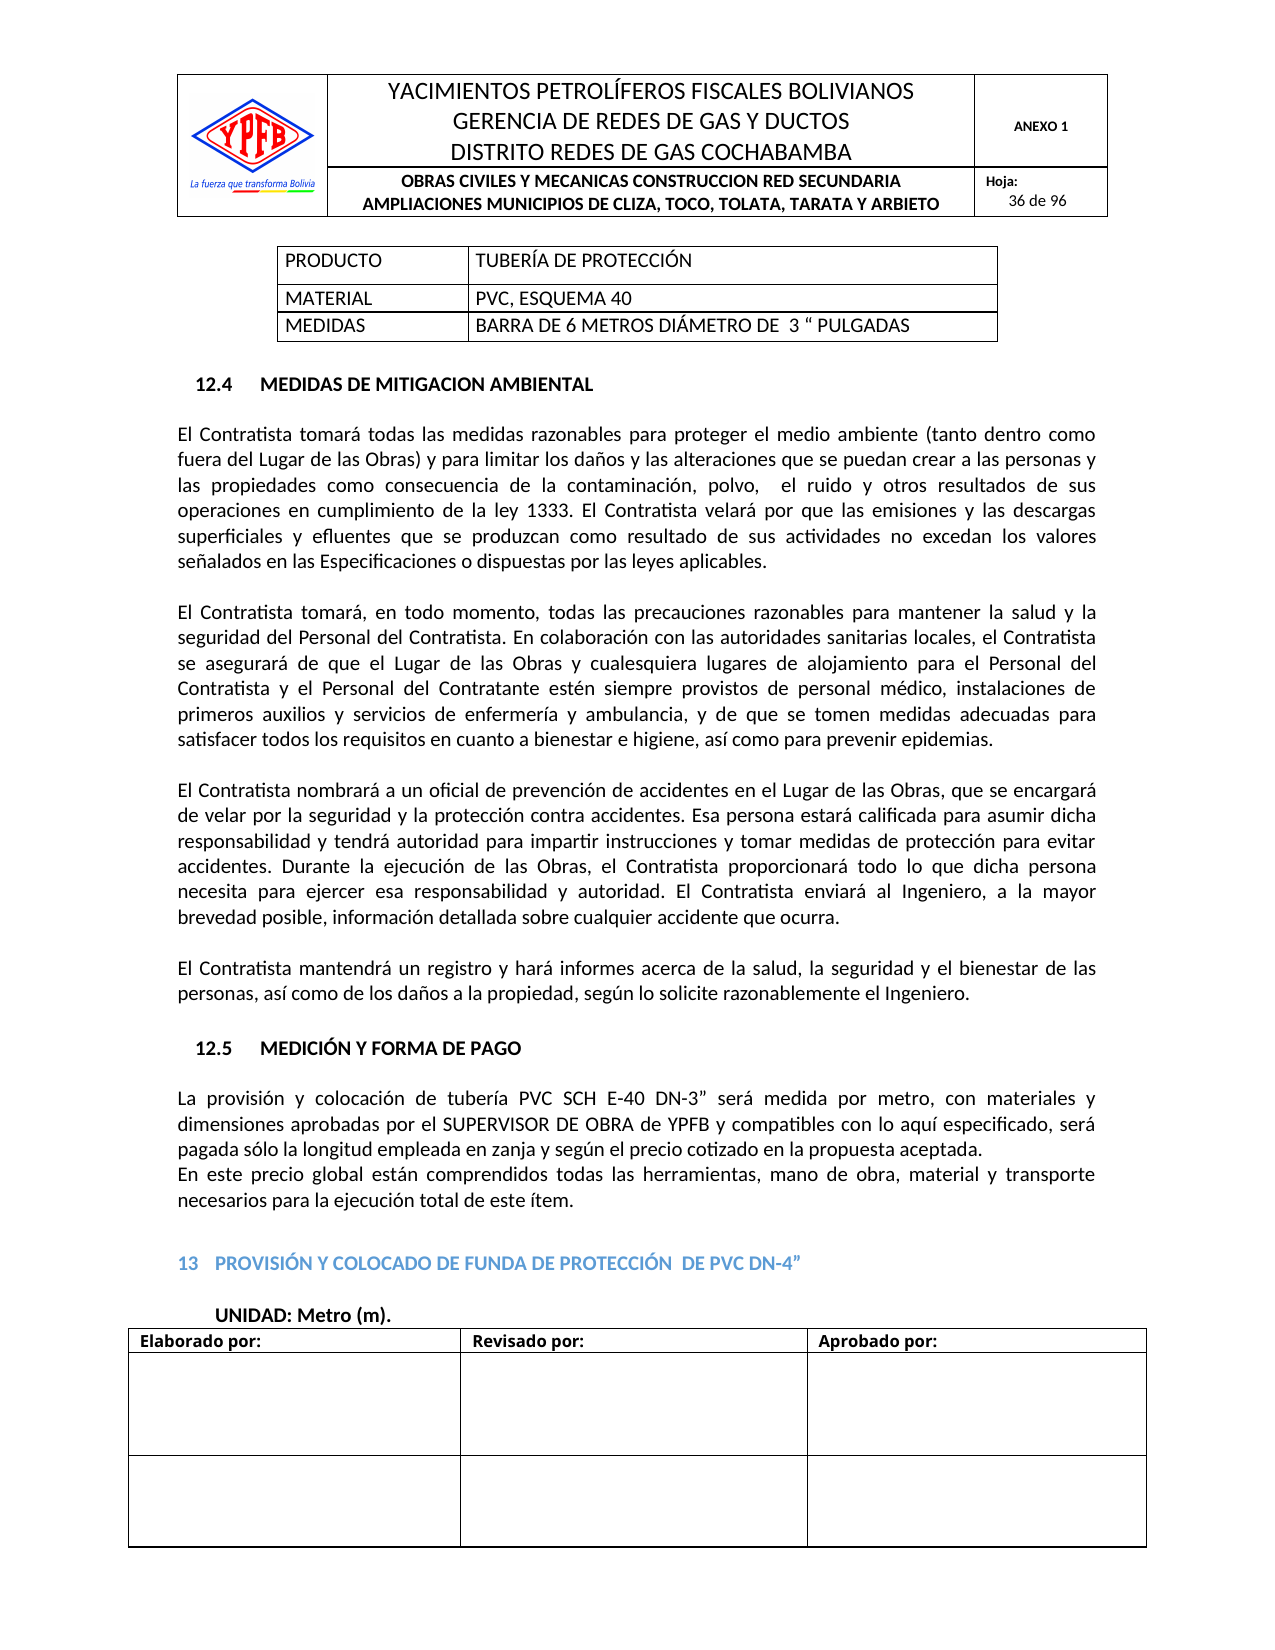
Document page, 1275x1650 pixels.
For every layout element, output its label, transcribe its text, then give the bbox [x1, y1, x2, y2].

text En este precio global están comprendidos todas las herramientas, mano de obra, material y transporte necesarios para la ejecución total de este ítem. [177, 1162, 1098, 1212]
table_cell TUBERÍA DE PROTECCIÓN [469, 247, 997, 284]
subtitle MEDICIÓN Y FORMA DE PAGO [195, 1035, 1098, 1060]
text El Contratista nombrará a un oficial de prevención de accidentes en el Lugar de las Obras, que se encargará de velar por la seguridad y la protección contra accidentes. Esa persona estará calificada para asumir dicha responsabilidad y tendrá autoridad para impartir instrucciones y tomar medidas de protección para evitar accidentes. Durante la ejecución de las Obras, el Contratista proporcionará todo lo que dicha persona necesita para ejercer esa responsabilidad y autoridad. El Contratista enviará al Ingeniero, a la mayor brevedad posible, información detallada sobre cualquier accidente que ocurra. [177, 777, 1098, 929]
text El Contratista tomará todas las medidas razonables para proteger el medio ambiente (tanto dentro como fuera del Lugar de las Obras) y para limitar los daños y las alteraciones que se puedan crear a las personas y las propiedades como consecuencia de la contaminación, polvo, el ruido y otros resultados de sus operaciones en cumplimiento de la ley 1333. El Contratista velará por que las emisiones y las descargas superficiales y efluentes que se produzcan como resultado de sus actividades no excedan los valores señalados en las Especificaciones o dispuestas por las leyes aplicables. [177, 421, 1098, 574]
text El Contratista tomará, en todo momento, todas las precauciones razonables para mantener la salud y la seguridad del Personal del Contratista. En colaboración con las autoridades sanitarias locales, el Contratista se asegurará de que el Lugar de las Obras y cualesquiera lugares de alojamiento para el Personal del Contratista y el Personal del Contratante estén siempre provistos de personal médico, instalaciones de primeros auxilios y servicios de enfermería y ambulancia, y de que se tomen medidas adecuadas para satisfacer todos los requisitos en cuanto a bienestar e higiene, así como para prevenir epidemias. [177, 599, 1098, 752]
subtitle PROVISIÓN Y COLOCADO DE FUNDA DE PROTECCIÓN DE PVC DN-4” [177, 1250, 1098, 1275]
table_cell MATERIAL [278, 285, 468, 311]
subtitle MEDIDAS DE MITIGACION AMBIENTAL [195, 371, 1098, 396]
picture [188, 93, 316, 198]
text La provisión y colocación de tubería PVC SCH E-40 DN-3” será medida por metro, con materiales y dimensiones aprobadas por el SUPERVISOR DE OBRA de YPFB y compatibles con lo aquí especificado, será pagada sólo la longitud empleada en zanja y según el precio cotizado en la propuesta aceptada. [177, 1085, 1098, 1162]
text UNIDAD: Metro (m). [177, 1302, 1098, 1328]
table_cell MEDIDAS [278, 313, 468, 341]
text El Contratista mantendrá un registro y hará informes acerca de la salud, la seguridad y el bienestar de las personas, así como de los daños a la propiedad, según lo solicite razonablemente el Ingeniero. [177, 955, 1098, 1006]
table_cell BARRA DE 6 METROS DIÁMETRO DE 3 “ PULGADAS [469, 313, 997, 341]
table_cell PRODUCTO [278, 247, 468, 284]
table_cell PVC, ESQUEMA 40 [469, 285, 997, 311]
